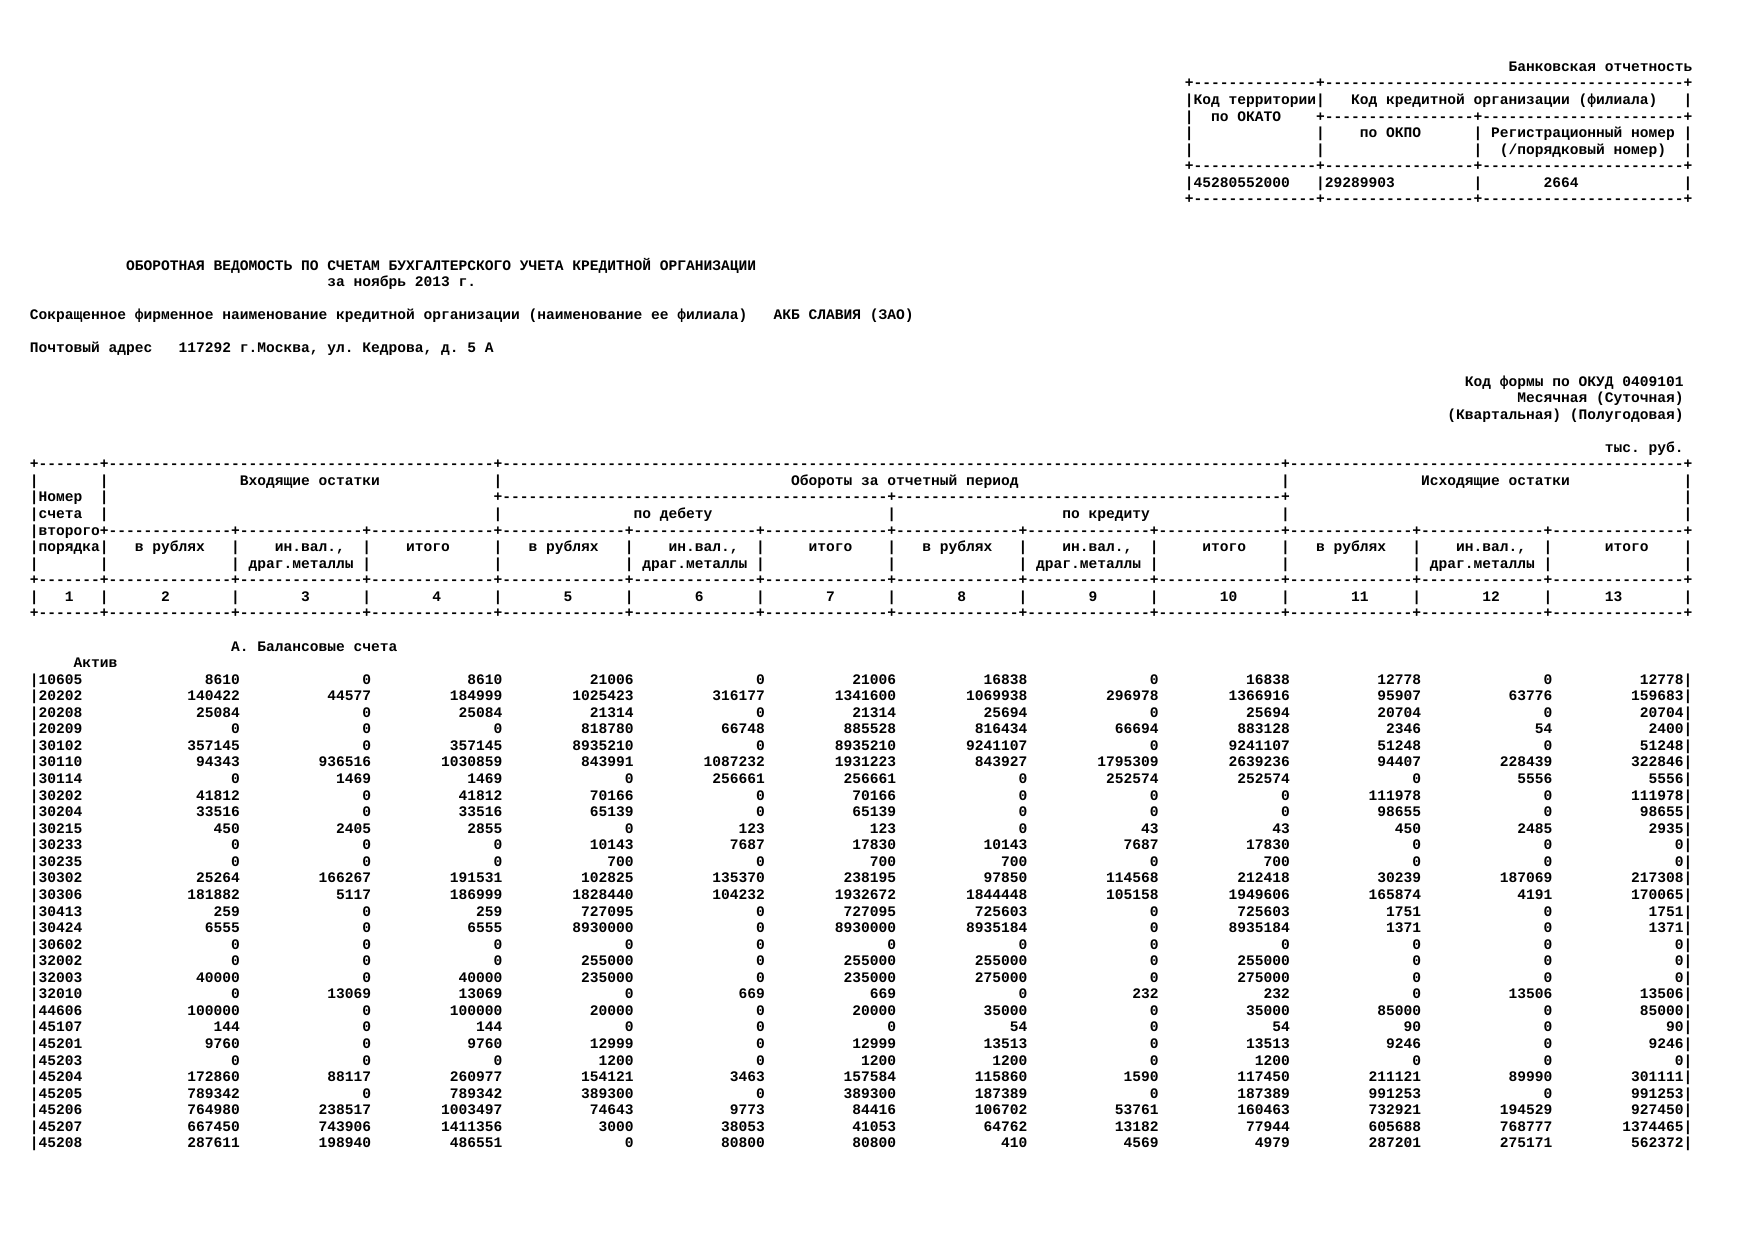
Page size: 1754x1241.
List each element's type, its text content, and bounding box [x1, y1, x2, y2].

text Банковская отчетность [29, 59, 1724, 76]
text Месячная (Суточная) [29, 390, 1724, 407]
text |45107 144 0 144 0 0 0 54 0 54 90 0 90| [29, 1020, 1724, 1036]
text |45206 764980 238517 1003497 74643 9773 84416 106702 53761 160463 732921 194529 927450| [29, 1102, 1724, 1119]
text | | по ОКПО | Регистрационный номер | [29, 125, 1724, 142]
text +--------------+-----------------------------------------+ [29, 76, 1724, 92]
text |45205 789342 0 789342 389300 0 389300 187389 0 187389 991253 0 991253| [29, 1086, 1724, 1102]
text ОБОРОТНАЯ ВЕДОМОСТЬ ПО СЧЕТАМ БУХГАЛТЕРСКОГО УЧЕТА КРЕДИТНОЙ ОРГАНИЗАЦИИ [29, 258, 1724, 274]
text | | | драг.металлы | | | драг.металлы | | | драг.металлы | | | драг.металлы | | [29, 556, 1724, 572]
text |30202 41812 0 41812 70166 0 70166 0 0 0 111978 0 111978| [29, 788, 1724, 804]
text |30306 181882 5117 186999 1828440 104232 1932672 1844448 105158 1949606 165874 4191 170065| [29, 887, 1724, 904]
text за ноябрь 2013 г. [29, 274, 1724, 291]
text |30233 0 0 0 10143 7687 17830 10143 7687 17830 0 0 0| [29, 837, 1724, 854]
text тыс. руб. [29, 440, 1724, 457]
text |30110 94343 936516 1030859 843991 1087232 1931223 843927 1795309 2639236 94407 228439 322846| [29, 755, 1724, 771]
text Код формы по ОКУД 0409101 [29, 374, 1724, 390]
text |30102 357145 0 357145 8935210 0 8935210 9241107 0 9241107 51248 0 51248| [29, 738, 1724, 755]
text |второго+--------------+--------------+--------------+--------------+--------------+--------------+--------------+--------------+--------------+--------------+--------------+---------------+ [29, 523, 1724, 539]
text | | | (/порядковый номер) | [29, 142, 1724, 158]
text |30215 450 2405 2855 0 123 123 0 43 43 450 2485 2935| [29, 821, 1724, 837]
text Актив [29, 655, 1724, 672]
text Почтовый адрес 117292 г.Москва, ул. Кедрова, д. 5 А [29, 341, 1724, 357]
text |32003 40000 0 40000 235000 0 235000 275000 0 275000 0 0 0| [29, 970, 1724, 987]
text +-------+--------------------------------------------+-----------------------------------------------------------------------------------------+---------------------------------------------+ [29, 457, 1724, 473]
text |44606 100000 0 100000 20000 0 20000 35000 0 35000 85000 0 85000| [29, 1003, 1724, 1020]
text |Нoмер | +--------------------------------------------+--------------------------------------------+ | [29, 490, 1724, 506]
text |10605 8610 0 8610 21006 0 21006 16838 0 16838 12778 0 12778| [29, 672, 1724, 688]
text +-------+--------------+--------------+--------------+--------------+--------------+--------------+--------------+--------------+--------------+--------------+--------------+---------------+ [29, 606, 1724, 622]
text |45208 287611 198940 486551 0 80800 80800 410 4569 4979 287201 275171 562372| [29, 1136, 1724, 1152]
text |30235 0 0 0 700 0 700 700 0 700 0 0 0| [29, 854, 1724, 871]
text +-------+--------------+--------------+--------------+--------------+--------------+--------------+--------------+--------------+--------------+--------------+--------------+---------------+ [29, 572, 1724, 589]
text |45201 9760 0 9760 12999 0 12999 13513 0 13513 9246 0 9246| [29, 1036, 1724, 1053]
text |45207 667450 743906 1411356 3000 38053 41053 64762 13182 77944 605688 768777 1374465| [29, 1119, 1724, 1136]
text |порядка| в рублях | ин.вал., | итого | в рублях | ин.вал., | итого | в рублях | ин.вал., | итого | в рублях | ин.вал., | итого | [29, 539, 1724, 556]
text |32010 0 13069 13069 0 669 669 0 232 232 0 13506 13506| [29, 987, 1724, 1003]
text |30204 33516 0 33516 65139 0 65139 0 0 0 98655 0 98655| [29, 804, 1724, 821]
text |32002 0 0 0 255000 0 255000 255000 0 255000 0 0 0| [29, 953, 1724, 970]
text | 1 | 2 | 3 | 4 | 5 | 6 | 7 | 8 | 9 | 10 | 11 | 12 | 13 | [29, 589, 1724, 606]
text |30114 0 1469 1469 0 256661 256661 0 252574 252574 0 5556 5556| [29, 771, 1724, 788]
text |20209 0 0 0 818780 66748 885528 816434 66694 883128 2346 54 2400| [29, 722, 1724, 738]
text Сокращенное фирменное наименование кредитной организации (наименование ее филиала) АКБ СЛАВИЯ (ЗАО) [29, 307, 1724, 324]
text |30424 6555 0 6555 8930000 0 8930000 8935184 0 8935184 1371 0 1371| [29, 920, 1724, 937]
text |30602 0 0 0 0 0 0 0 0 0 0 0 0| [29, 937, 1724, 953]
text | по ОКАТО +-----------------+-----------------------+ [29, 109, 1724, 125]
text +--------------+-----------------+-----------------------+ [29, 192, 1724, 208]
text |счета | | по дебету | по кредиту | | [29, 506, 1724, 523]
text А. Балансовые счета [29, 639, 1724, 655]
text | | Входящие остатки | Обороты за отчетный период | Исходящие остатки | [29, 473, 1724, 490]
text |30302 25264 166267 191531 102825 135370 238195 97850 114568 212418 30239 187069 217308| [29, 871, 1724, 887]
text |Код территории| Код кредитной организации (филиала) | [29, 92, 1724, 109]
text |45203 0 0 0 1200 0 1200 1200 0 1200 0 0 0| [29, 1053, 1724, 1069]
text |20202 140422 44577 184999 1025423 316177 1341600 1069938 296978 1366916 95907 63776 159683| [29, 688, 1724, 705]
text |30413 259 0 259 727095 0 727095 725603 0 725603 1751 0 1751| [29, 904, 1724, 920]
text |45204 172860 88117 260977 154121 3463 157584 115860 1590 117450 211121 89990 301111| [29, 1069, 1724, 1086]
text +--------------+-----------------+-----------------------+ [29, 158, 1724, 175]
text (Квартальная) (Полугодовая) [29, 407, 1724, 423]
text |20208 25084 0 25084 21314 0 21314 25694 0 25694 20704 0 20704| [29, 705, 1724, 722]
text |45280552000 |29289903 | 2664 | [29, 175, 1724, 192]
